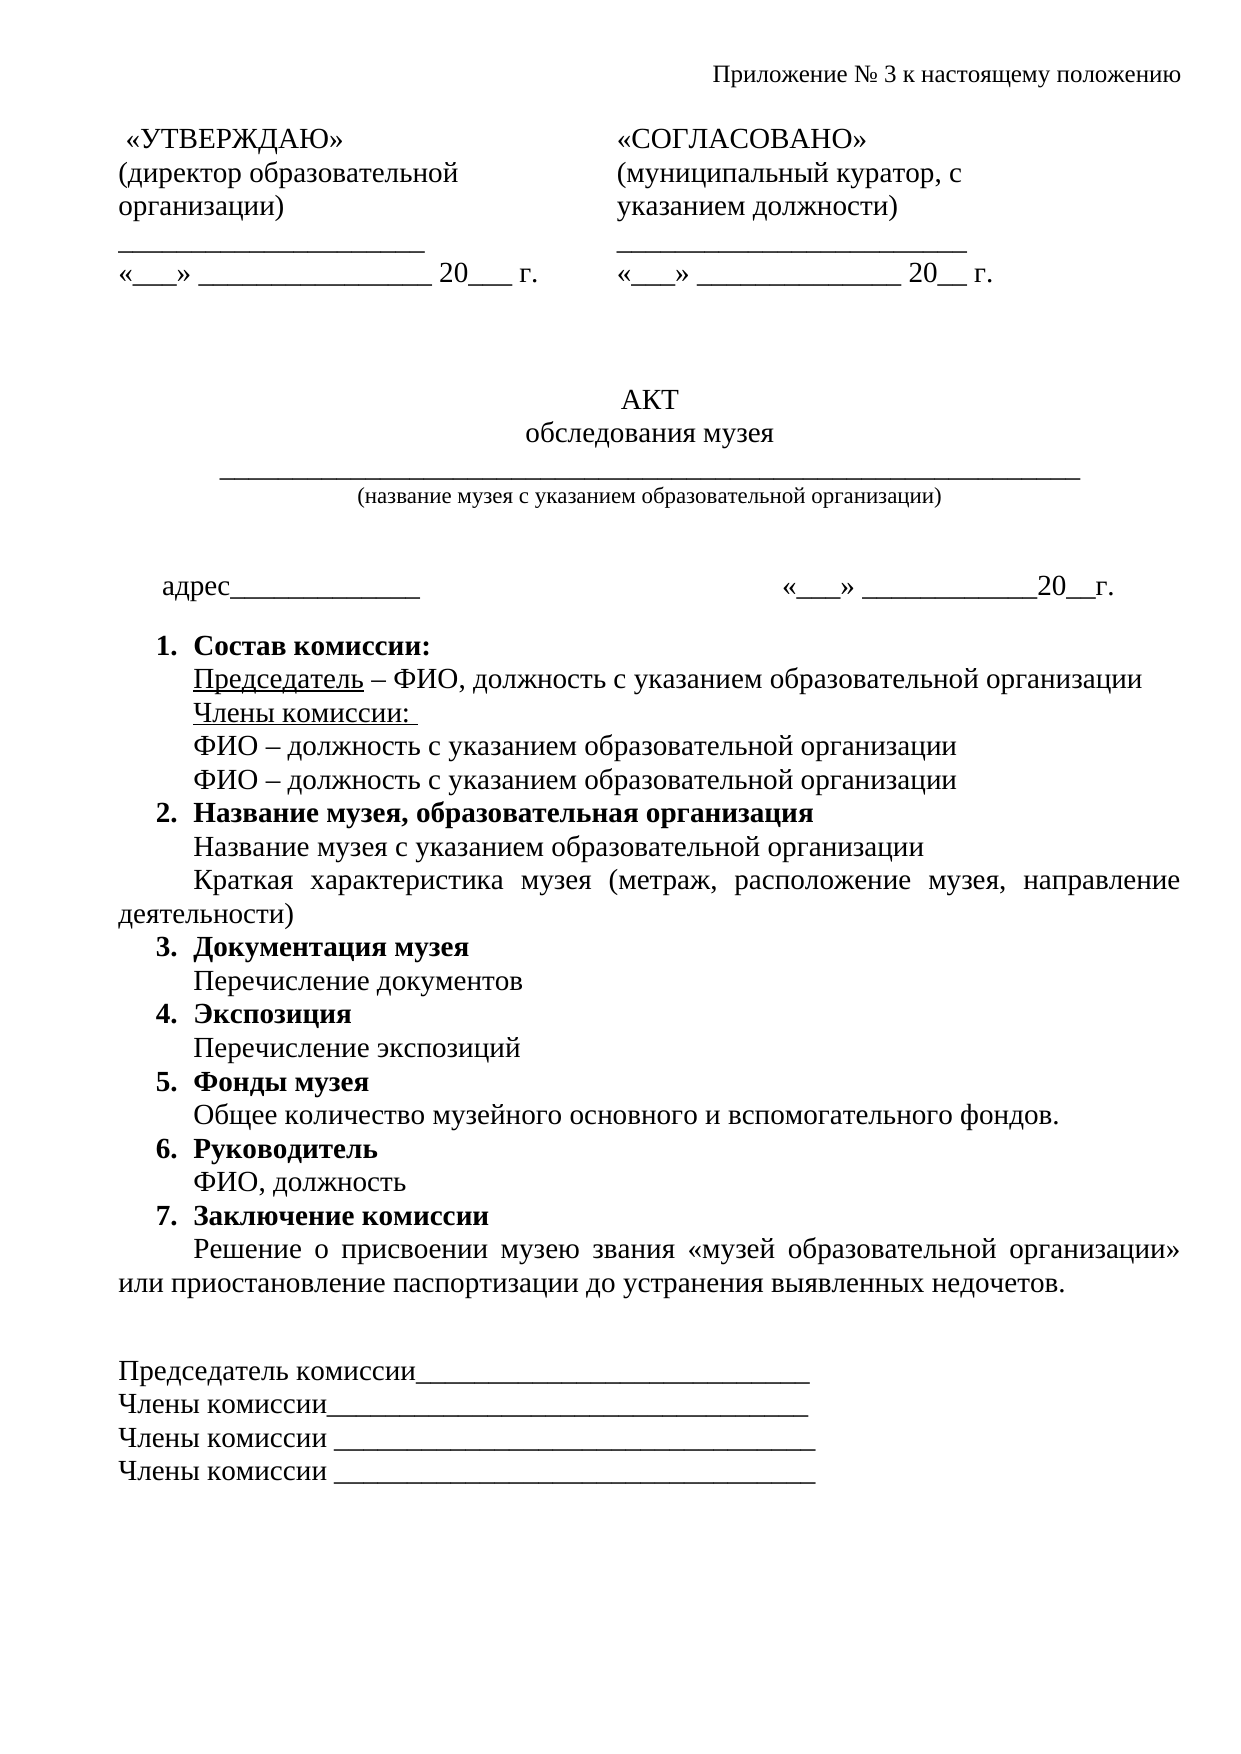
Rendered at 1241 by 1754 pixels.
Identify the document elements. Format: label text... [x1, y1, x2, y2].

list ФИО – должность с указанием образовательной организации [118, 728, 1181, 762]
list Решение о присвоении музею звания «музей образовательной организации» или приостановление паспортизации до устранения выявленных недочетов. [118, 1231, 1181, 1298]
text Приложение № 3 к настоящему положению [118, 59, 1181, 88]
text Члены комиссии _________________________________ [118, 1420, 1181, 1453]
text (название музея с указанием образовательной организации) [118, 483, 1181, 509]
list ФИО, должность [193, 1164, 1181, 1198]
text АКТ [118, 382, 1181, 416]
list Перечисление экспозиций [193, 1030, 1181, 1064]
list Экспозиция [156, 997, 1181, 1030]
text Председатель комиссии___________________________ [118, 1353, 1181, 1386]
list Члены комиссии: [118, 695, 1181, 728]
list Фонды музея [156, 1064, 1181, 1097]
list Состав комиссии: [156, 628, 1181, 661]
list Общее количество музейного основного и вспомогательного фондов. [193, 1097, 1181, 1131]
list Председатель – ФИО, должность с указанием образовательной организации [118, 661, 1181, 695]
table_header «СОГЛАСОВАНО» (муниципальный куратор, с указанием должности) ________________________ «___» ______________ 20__ г. [605, 121, 1104, 323]
text Члены комиссии _________________________________ [118, 1453, 1181, 1487]
list Перечисление документов [193, 963, 1181, 997]
list Название музея, образовательная организация [156, 795, 1181, 829]
list Краткая характеристика музея (метраж, расположение музея, направление деятельности) [118, 862, 1181, 929]
text Члены комиссии_________________________________ [118, 1386, 1181, 1420]
list Название музея с указанием образовательной организации [118, 829, 1181, 862]
list Документация музея [156, 929, 1181, 963]
list Заключение комиссии [156, 1198, 1181, 1231]
text адрес_____________ «___» ____________20__г. [118, 568, 1181, 602]
text обследования музея [118, 416, 1181, 449]
list ФИО – должность с указанием образовательной организации [118, 762, 1181, 795]
list Руководитель [156, 1131, 1181, 1164]
table_header «УТВЕРЖДАЮ» (директор образовательной организации) _____________________ «___» ________________ 20___ г. [107, 121, 605, 323]
text ___________________________________________________________ [118, 449, 1181, 483]
